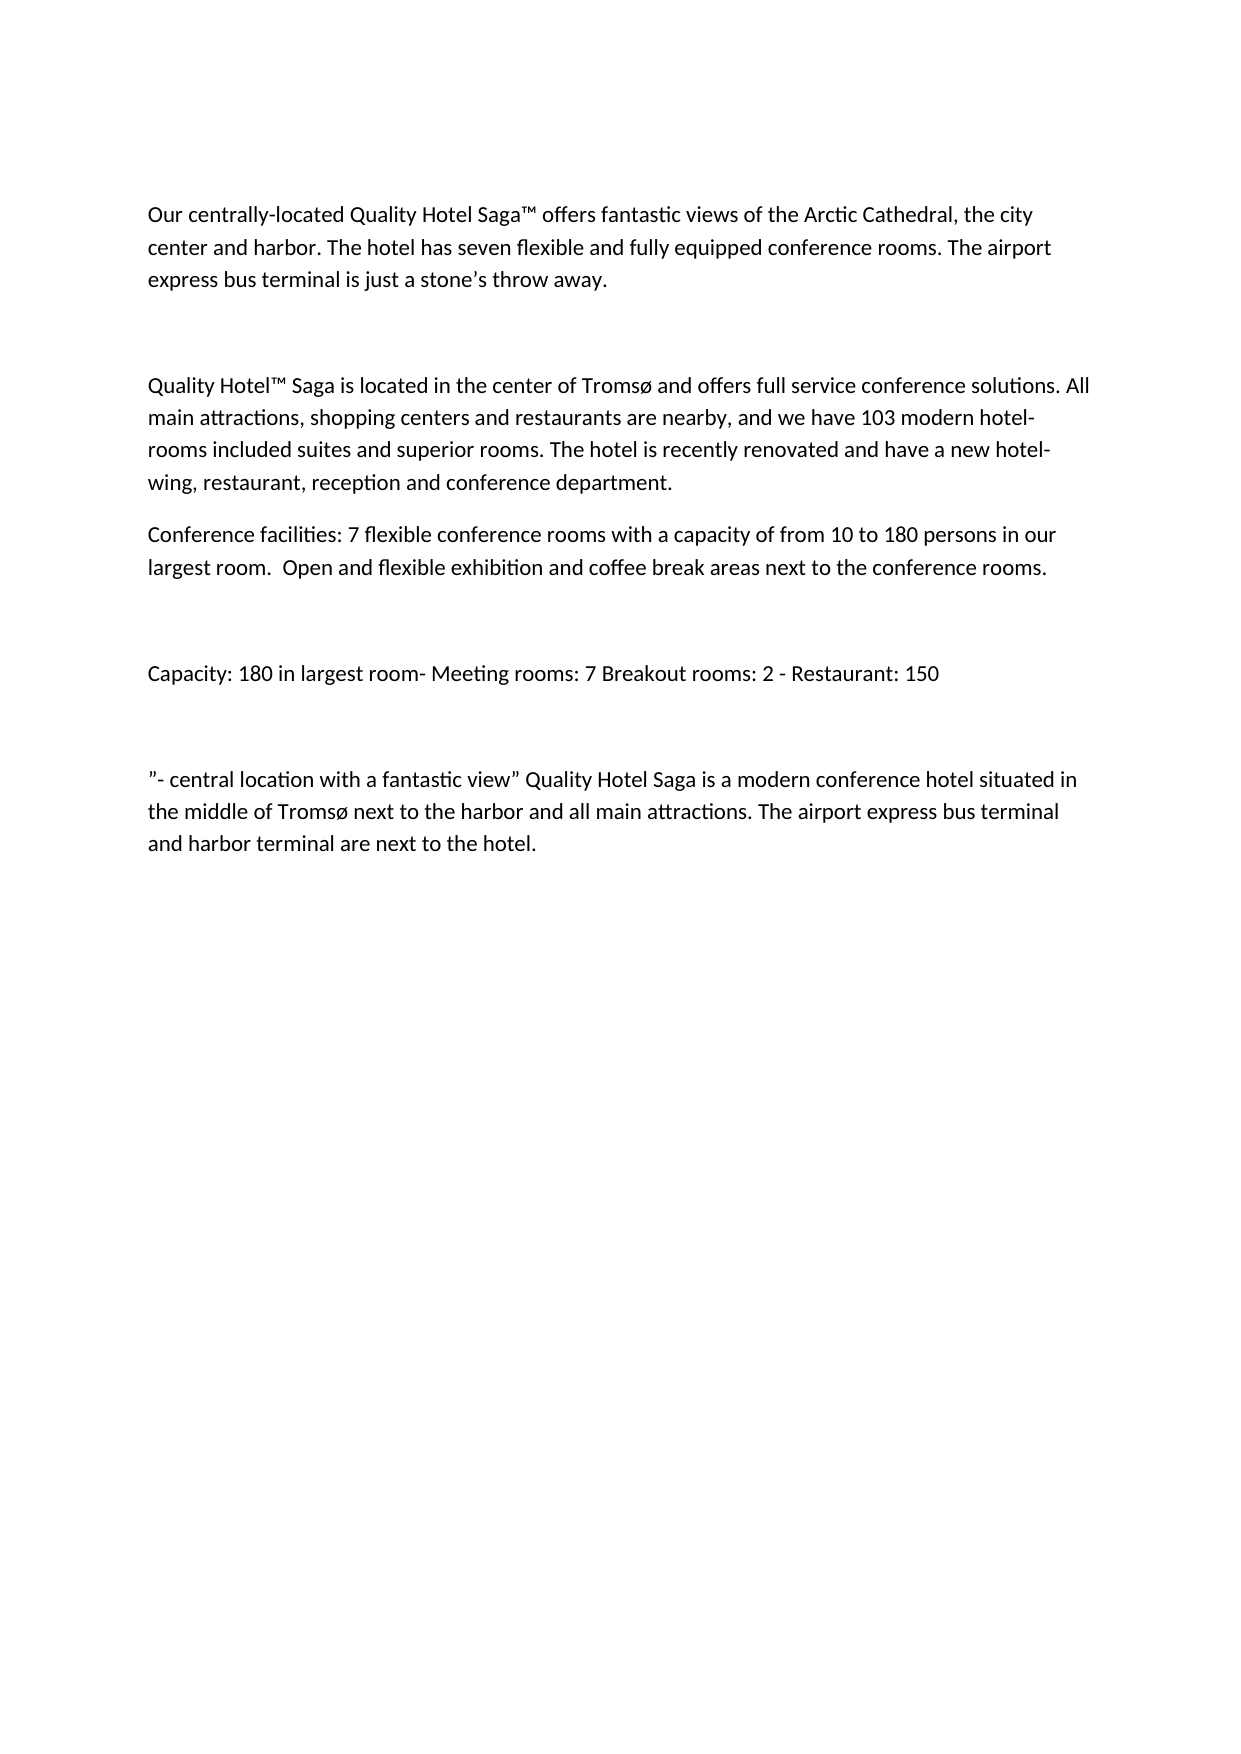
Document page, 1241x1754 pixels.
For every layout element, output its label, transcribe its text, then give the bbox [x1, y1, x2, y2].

text Our centrally-located Quality Hotel Saga™ offers fantastic views of the Arctic Cathedral, the city center and harbor. The hotel has seven flexible and fully equipped conference rooms. The airport express bus terminal is just a stone’s throw away. [148, 201, 1093, 293]
text ”- central location with a fantastic view” Quality Hotel Saga is a modern conference hotel situated in the middle of Tromsø next to the harbor and all main attractions. The airport express bus terminal and harbor terminal are next to the hotel. [148, 765, 1093, 857]
text Capacity: 180 in largest room- Meeting rooms: 7 Breakout rooms: 2 - Restaurant: 150 [148, 659, 1093, 687]
text Conference facilities: 7 flexible conference rooms with a capacity of from 10 to 180 persons in our largest room. Open and flexible exhibition and coffee break areas next to the conference rooms. [148, 521, 1093, 581]
text Quality Hotel™ Saga is located in the center of Tromsø and offers full service conference solutions. All main attractions, shopping centers and restaurants are nearby, and we have 103 modern hotel-rooms included suites and superior rooms. The hotel is recently renovated and have a new hotel-wing, restaurant, reception and conference department. [148, 371, 1093, 496]
